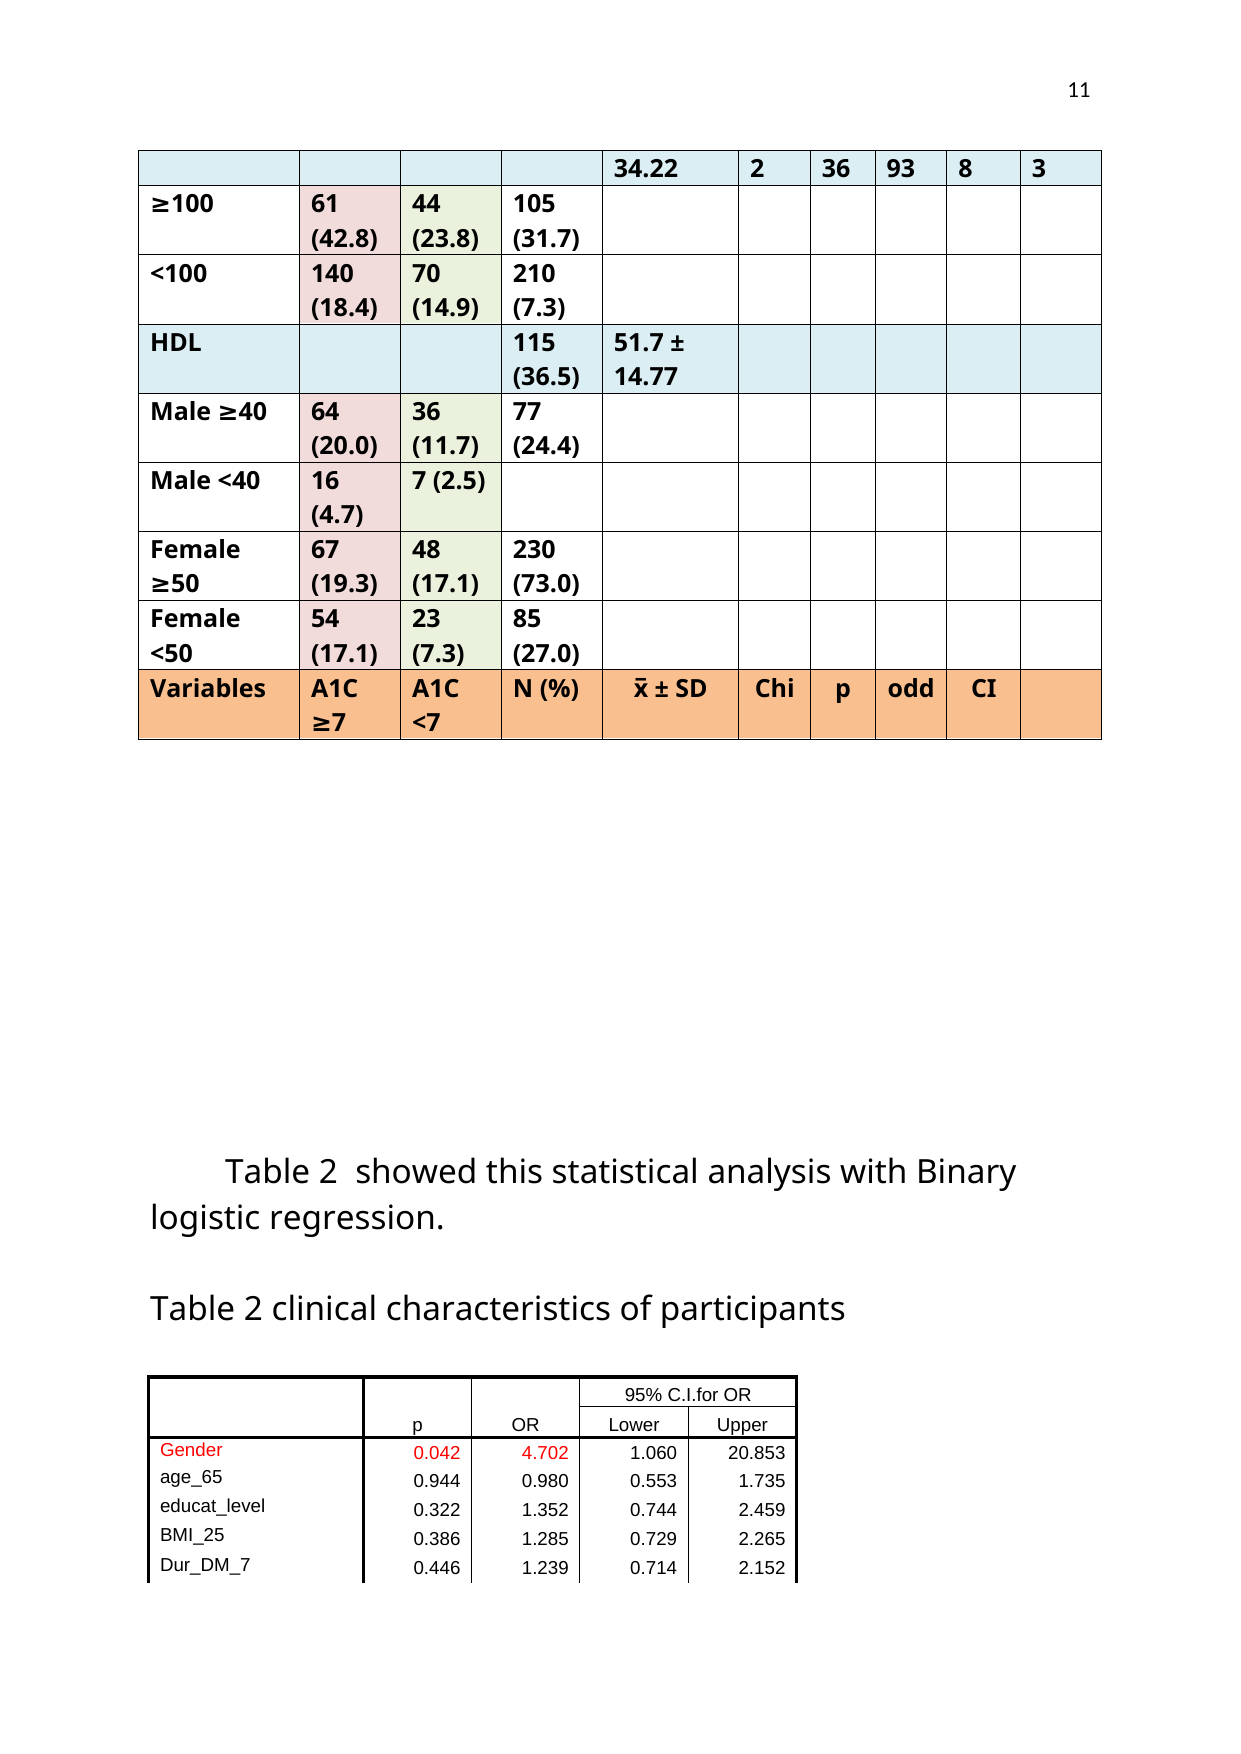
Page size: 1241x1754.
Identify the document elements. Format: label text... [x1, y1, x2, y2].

table_cell [603, 532, 738, 600]
table_cell 2.459 [689, 1495, 795, 1524]
table_cell CI [947, 670, 1020, 738]
table_cell 61 (42.8) [300, 186, 400, 254]
table_cell [502, 463, 602, 531]
table_cell 36 (11.7) [401, 394, 501, 462]
table_cell [401, 325, 501, 393]
table_cell 4.702 [472, 1439, 579, 1466]
table_cell 1.285 [472, 1524, 579, 1553]
text Table 2 showed this statistical analysis with Binary logistic regression. [150, 1148, 1090, 1239]
table_cell [811, 394, 875, 462]
table_cell 1.239 [472, 1554, 579, 1583]
table_cell Female ≥50 [139, 532, 299, 600]
table_cell 16 (4.7) [300, 463, 400, 531]
table_cell 2.152 [689, 1554, 795, 1583]
table_cell [1021, 325, 1101, 393]
table_cell 115 (36.5) [502, 325, 602, 393]
table_cell [603, 394, 738, 462]
table_cell p [811, 670, 875, 738]
table_cell [811, 601, 875, 669]
table_cell [947, 325, 1020, 393]
table_cell [947, 463, 1020, 531]
table_cell HDL [139, 325, 299, 393]
table_cell 2.22 [739, 151, 810, 185]
table_cell [947, 601, 1020, 669]
table_cell [876, 186, 946, 254]
table_cell 64 (20.0) [300, 394, 400, 462]
table_cell 0.744 [580, 1495, 688, 1524]
table_cell 140 (18.4) [300, 255, 400, 323]
table_cell [603, 463, 738, 531]
table_cell [739, 532, 810, 600]
table_cell [947, 255, 1020, 323]
table_cell [1021, 532, 1101, 600]
table_cell [1021, 394, 1101, 462]
table_cell [811, 186, 875, 254]
text Table 2 clinical characteristics of participants [150, 1284, 1090, 1330]
table_cell 20.853 [689, 1439, 795, 1466]
table_cell 23 (7.3) [401, 601, 501, 669]
table_cell A1C ≥7 [300, 670, 400, 738]
table_cell BMI_25 [150, 1524, 362, 1553]
table_cell 1.352 [472, 1495, 579, 1524]
table_header p [365, 1379, 471, 1436]
table_cell [876, 601, 946, 669]
table_cell age_65 [150, 1466, 362, 1495]
table_cell [603, 186, 738, 254]
table_cell Male <40 [139, 463, 299, 531]
table_cell [739, 255, 810, 323]
table_cell educat_level [150, 1495, 362, 1524]
table_cell 0.729 [580, 1524, 688, 1553]
table_cell 0.446 [365, 1554, 471, 1583]
table_cell [811, 532, 875, 600]
table_cell [1021, 255, 1101, 323]
table_cell 51.7 ± 14.77 [603, 325, 738, 393]
table_cell 54 (17.1) [300, 601, 400, 669]
table_header OR [472, 1379, 579, 1436]
table_cell [739, 186, 810, 254]
table_cell [811, 463, 875, 531]
table_cell [502, 151, 602, 185]
table_cell 0.944 [365, 1466, 471, 1495]
table_cell Upper [689, 1407, 795, 1436]
table_cell 1.735 [689, 1466, 795, 1495]
table_cell 0.136 [811, 151, 875, 185]
table_cell N (%) [502, 670, 602, 738]
table_cell Dur_DM_7 [150, 1554, 362, 1583]
table_cell Variables [139, 670, 299, 738]
table_cell [401, 151, 501, 185]
table_cell [947, 394, 1020, 462]
table_cell x̅ ± SD [603, 670, 738, 738]
table_header 95% C.I.for OR [580, 1379, 795, 1406]
table_cell [300, 325, 400, 393]
table_cell [876, 463, 946, 531]
table_cell 0.693 [876, 151, 946, 185]
table_cell 0.042 [365, 1439, 471, 1466]
table_cell 0.980 [472, 1466, 579, 1495]
table_cell [739, 394, 810, 462]
table_cell Female <50 [139, 601, 299, 669]
table_cell 67 (19.3) [300, 532, 400, 600]
table_cell 7 (2.5) [401, 463, 501, 531]
table_cell [876, 532, 946, 600]
table_cell [876, 255, 946, 323]
table_cell Lower [580, 1407, 688, 1436]
table_cell 70 (14.9) [401, 255, 501, 323]
table_cell [300, 151, 400, 185]
table_cell [1021, 186, 1101, 254]
table_cell Male ≥40 [139, 394, 299, 462]
table_cell [603, 601, 738, 669]
table_cell [1021, 601, 1101, 669]
table_cell [739, 325, 810, 393]
table_cell LDL [139, 151, 299, 185]
table_cell 113.57 ± 34.22 [603, 151, 738, 185]
table_cell [811, 255, 875, 323]
table_cell 44 (23.8) [401, 186, 501, 254]
table_cell 210 (7.3) [502, 255, 602, 323]
table_cell [739, 601, 810, 669]
table_cell Chi [739, 670, 810, 738]
table_cell 1.123 [1021, 151, 1101, 185]
table_cell 2.265 [689, 1524, 795, 1553]
table_cell 77 (24.4) [502, 394, 602, 462]
table_cell [876, 325, 946, 393]
table_cell [1021, 670, 1101, 738]
table_cell 1.060 [580, 1439, 688, 1466]
table_cell 85 (27.0) [502, 601, 602, 669]
table_cell ≥100 [139, 186, 299, 254]
table_cell 105 (31.7) [502, 186, 602, 254]
table_cell 0.428 [947, 151, 1020, 185]
table_cell [947, 532, 1020, 600]
table_cell [1021, 463, 1101, 531]
table_cell [603, 255, 738, 323]
table_cell [739, 463, 810, 531]
table_cell 48 (17.1) [401, 532, 501, 600]
table_cell [876, 394, 946, 462]
table_cell 0.553 [580, 1466, 688, 1495]
table_cell [811, 325, 875, 393]
table_cell 0.714 [580, 1554, 688, 1583]
table_header [150, 1379, 362, 1436]
table_cell 230 (73.0) [502, 532, 602, 600]
table_cell 0.386 [365, 1524, 471, 1553]
table_cell Gender [150, 1439, 362, 1466]
table_cell [947, 186, 1020, 254]
table_cell <100 [139, 255, 299, 323]
table_cell 0.322 [365, 1495, 471, 1524]
table_cell A1C <7 [401, 670, 501, 738]
table_cell odd [876, 670, 946, 738]
